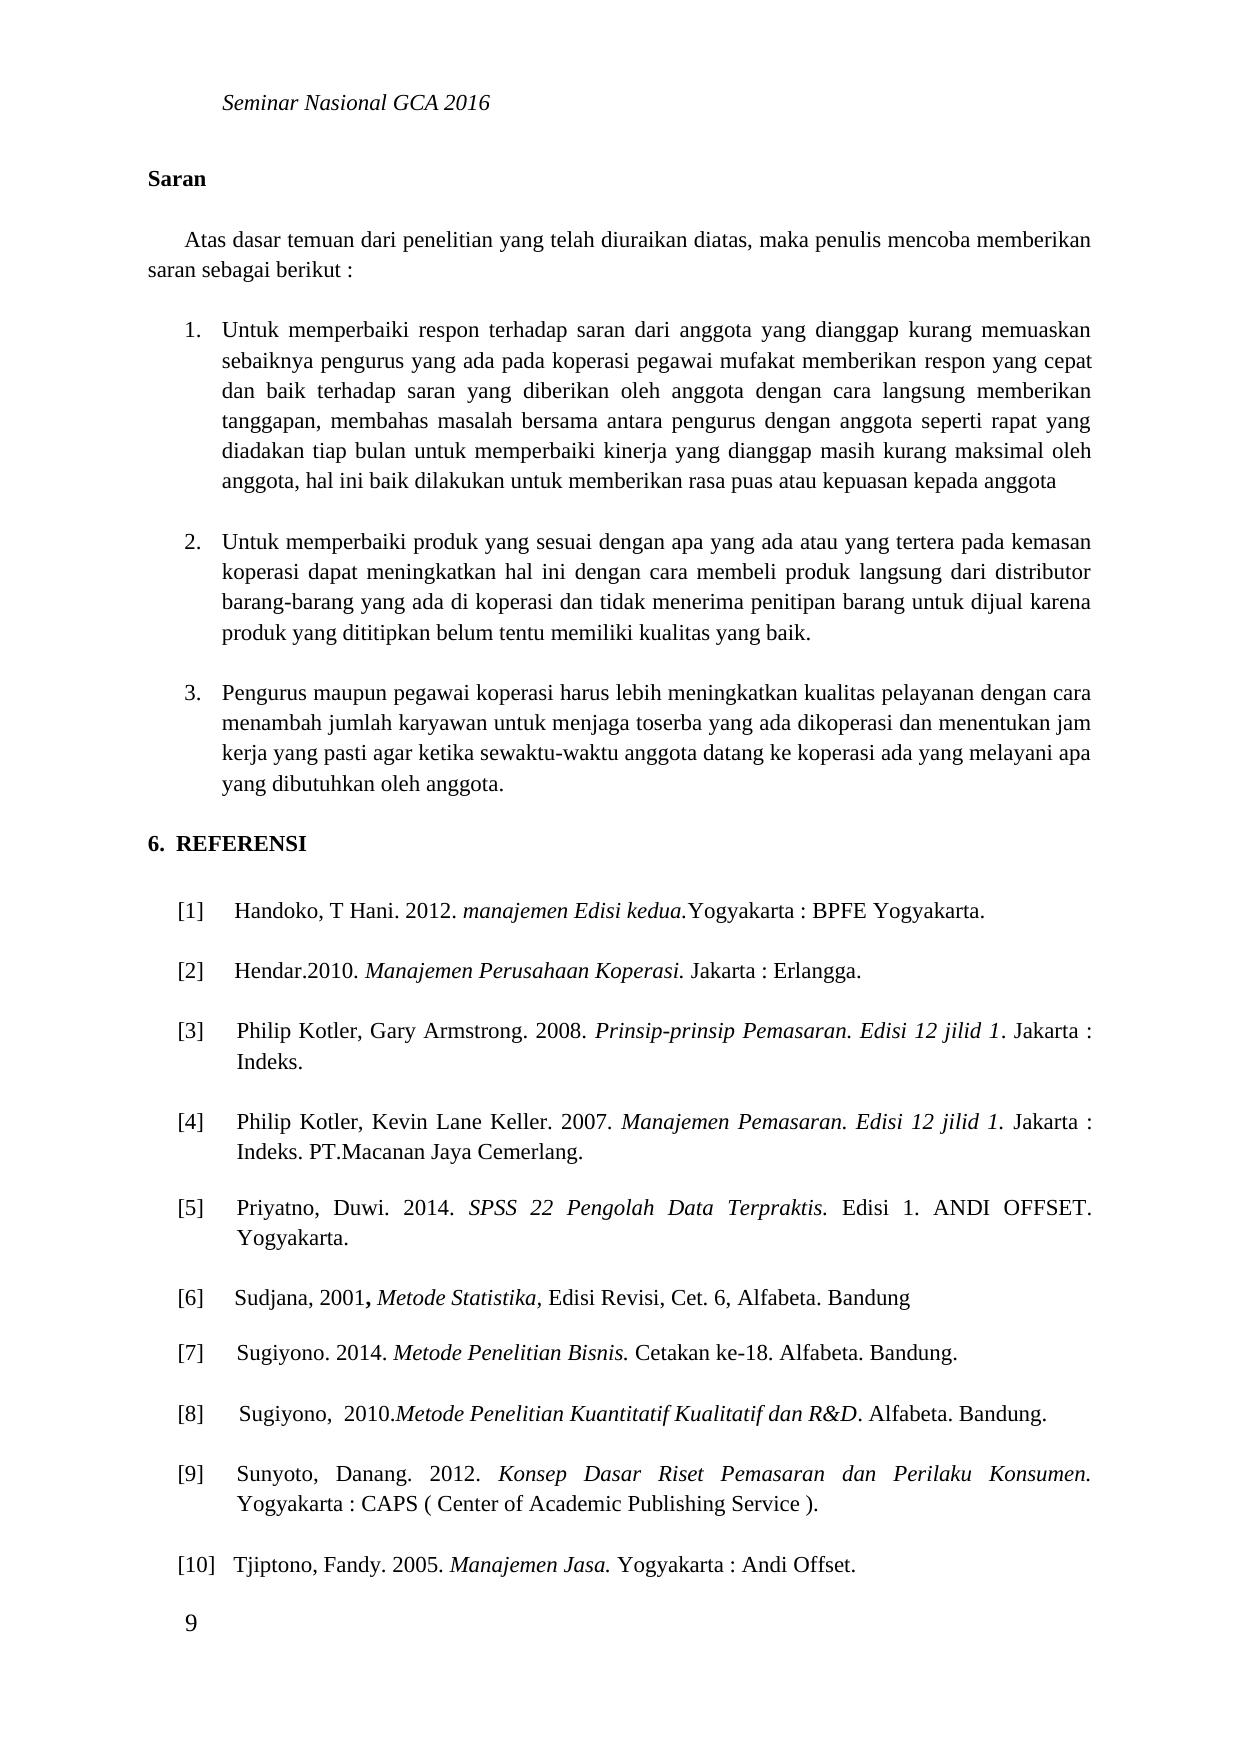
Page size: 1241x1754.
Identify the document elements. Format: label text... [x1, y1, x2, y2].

list Untuk memperbaiki produk yang sesuai dengan apa yang ada atau yang tertera pada kemasan koperasi dapat meningkatkan hal ini dengan cara membeli produk langsung dari distributor barang-barang yang ada di koperasi dan tidak menerima penitipan barang untuk dijual karena produk yang dititipkan belum tentu memiliki kualitas yang baik. [184, 528, 1092, 645]
text [7] Sugiyono. 2014. Metode Penelitian Bisnis. Cetakan ke-18. Alfabeta. Bandung. [177, 1339, 1092, 1366]
text [3] Philip Kotler, Gary Armstrong. 2008. Prinsip-prinsip Pemasaran. Edisi 12 jilid 1. Jakarta : Indeks. [177, 1017, 1092, 1074]
list Pengurus maupun pegawai koperasi harus lebih meningkatkan kualitas pelayanan dengan cara menambah jumlah karyawan untuk menjaga toserba yang ada dikoperasi dan menentukan jam kerja yang pasti agar ketika sewaktu-waktu anggota datang ke koperasi ada yang melayani apa yang dibutuhkan oleh anggota. [184, 679, 1092, 796]
text [5] Priyatno, Duwi. 2014. SPSS 22 Pengolah Data Terpraktis. Edisi 1. ANDI OFFSET. Yogyakarta. [177, 1193, 1092, 1250]
subtitle REFERENSI [148, 830, 1092, 856]
text [6] Sudjana, 2001, Metode Statistika, Edisi Revisi, Cet. 6, Alfabeta. Bandung [177, 1284, 1092, 1311]
text [1] Handoko, T Hani. 2012. manajemen Edisi kedua.Yogyakarta : BPFE Yogyakarta. [177, 897, 1092, 923]
text [4] Philip Kotler, Kevin Lane Keller. 2007. Manajemen Pemasaran. Edisi 12 jilid 1. Jakarta : Indeks. PT.Macanan Jaya Cemerlang. [177, 1108, 1092, 1165]
text [8] Sugiyono, 2010.Metode Penelitian Kuantitatif Kualitatif dan R&D. Alfabeta. Bandung. [177, 1400, 1092, 1426]
list Saran [148, 165, 1092, 192]
list Untuk memperbaiki respon terhadap saran dari anggota yang dianggap kurang memuaskan sebaiknya pengurus yang ada pada koperasi pegawai mufakat memberikan respon yang cepat dan baik terhadap saran yang diberikan oleh anggota dengan cara langsung memberikan tanggapan, membahas masalah bersama antara pengurus dengan anggota seperti rapat yang diadakan tiap bulan untuk memperbaiki kinerja yang dianggap masih kurang maksimal oleh anggota, hal ini baik dilakukan untuk memberikan rasa puas atau kepuasan kepada anggota [184, 316, 1092, 494]
list Atas dasar temuan dari penelitian yang telah diuraikan diatas, maka penulis mencoba memberikan saran sebagai berikut : [148, 226, 1092, 282]
text [9] Sunyoto, Danang. 2012. Konsep Dasar Riset Pemasaran dan Perilaku Konsumen. Yogyakarta : CAPS ( Center of Academic Publishing Service ). [177, 1460, 1092, 1517]
text [10] Tjiptono, Fandy. 2005. Manajemen Jasa. Yogyakarta : Andi Offset. [177, 1551, 1092, 1577]
text [2] Hendar.2010. Manajemen Perusahaan Koperasi. Jakarta : Erlangga. [177, 957, 1092, 983]
